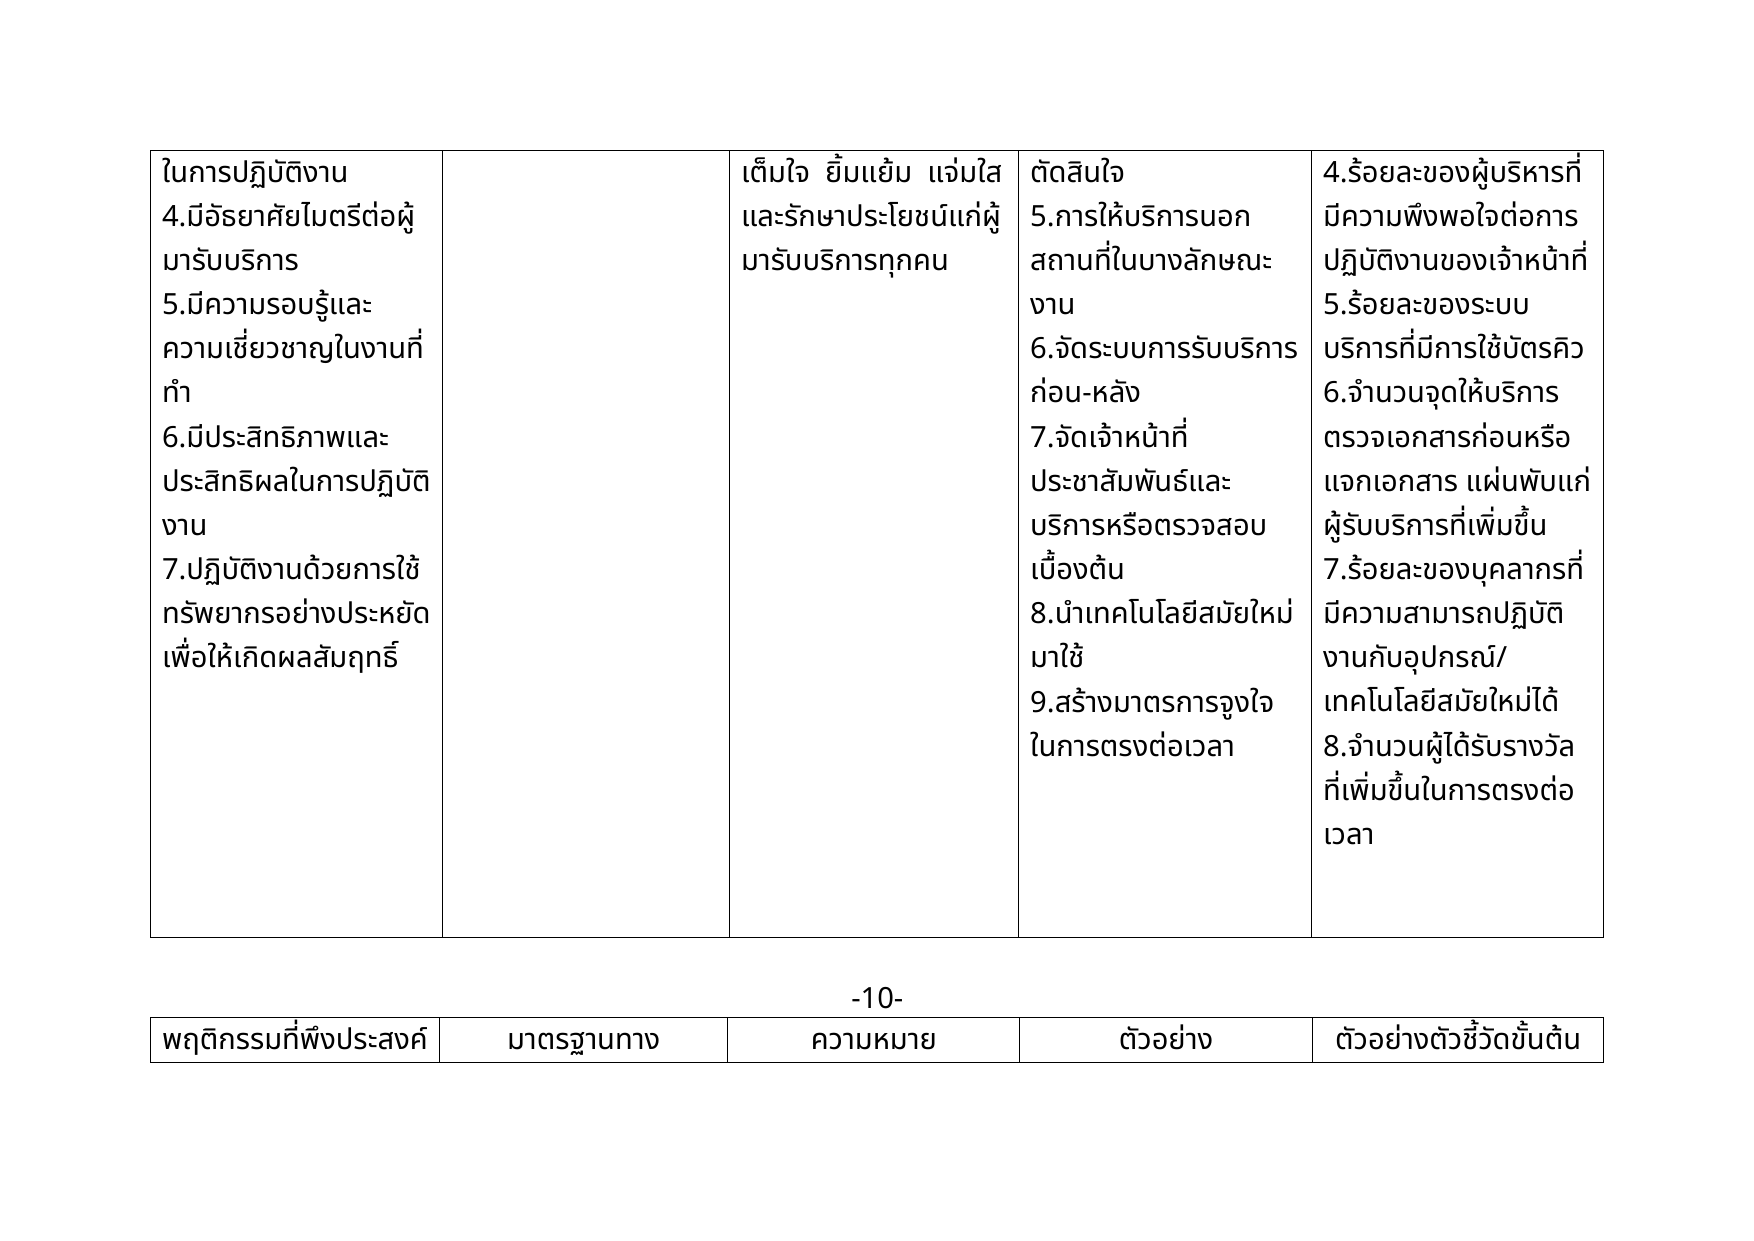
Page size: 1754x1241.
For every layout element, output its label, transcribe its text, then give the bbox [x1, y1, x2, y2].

table_header ความหมาย [728, 1018, 1019, 1062]
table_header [440, 1018, 727, 1062]
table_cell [1312, 151, 1603, 937]
text -10- [150, 977, 1604, 1017]
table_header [1313, 1018, 1603, 1062]
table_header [1020, 1018, 1312, 1062]
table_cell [1019, 151, 1311, 937]
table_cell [443, 151, 729, 937]
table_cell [151, 151, 442, 937]
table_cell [730, 151, 1018, 937]
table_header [151, 1018, 439, 1062]
